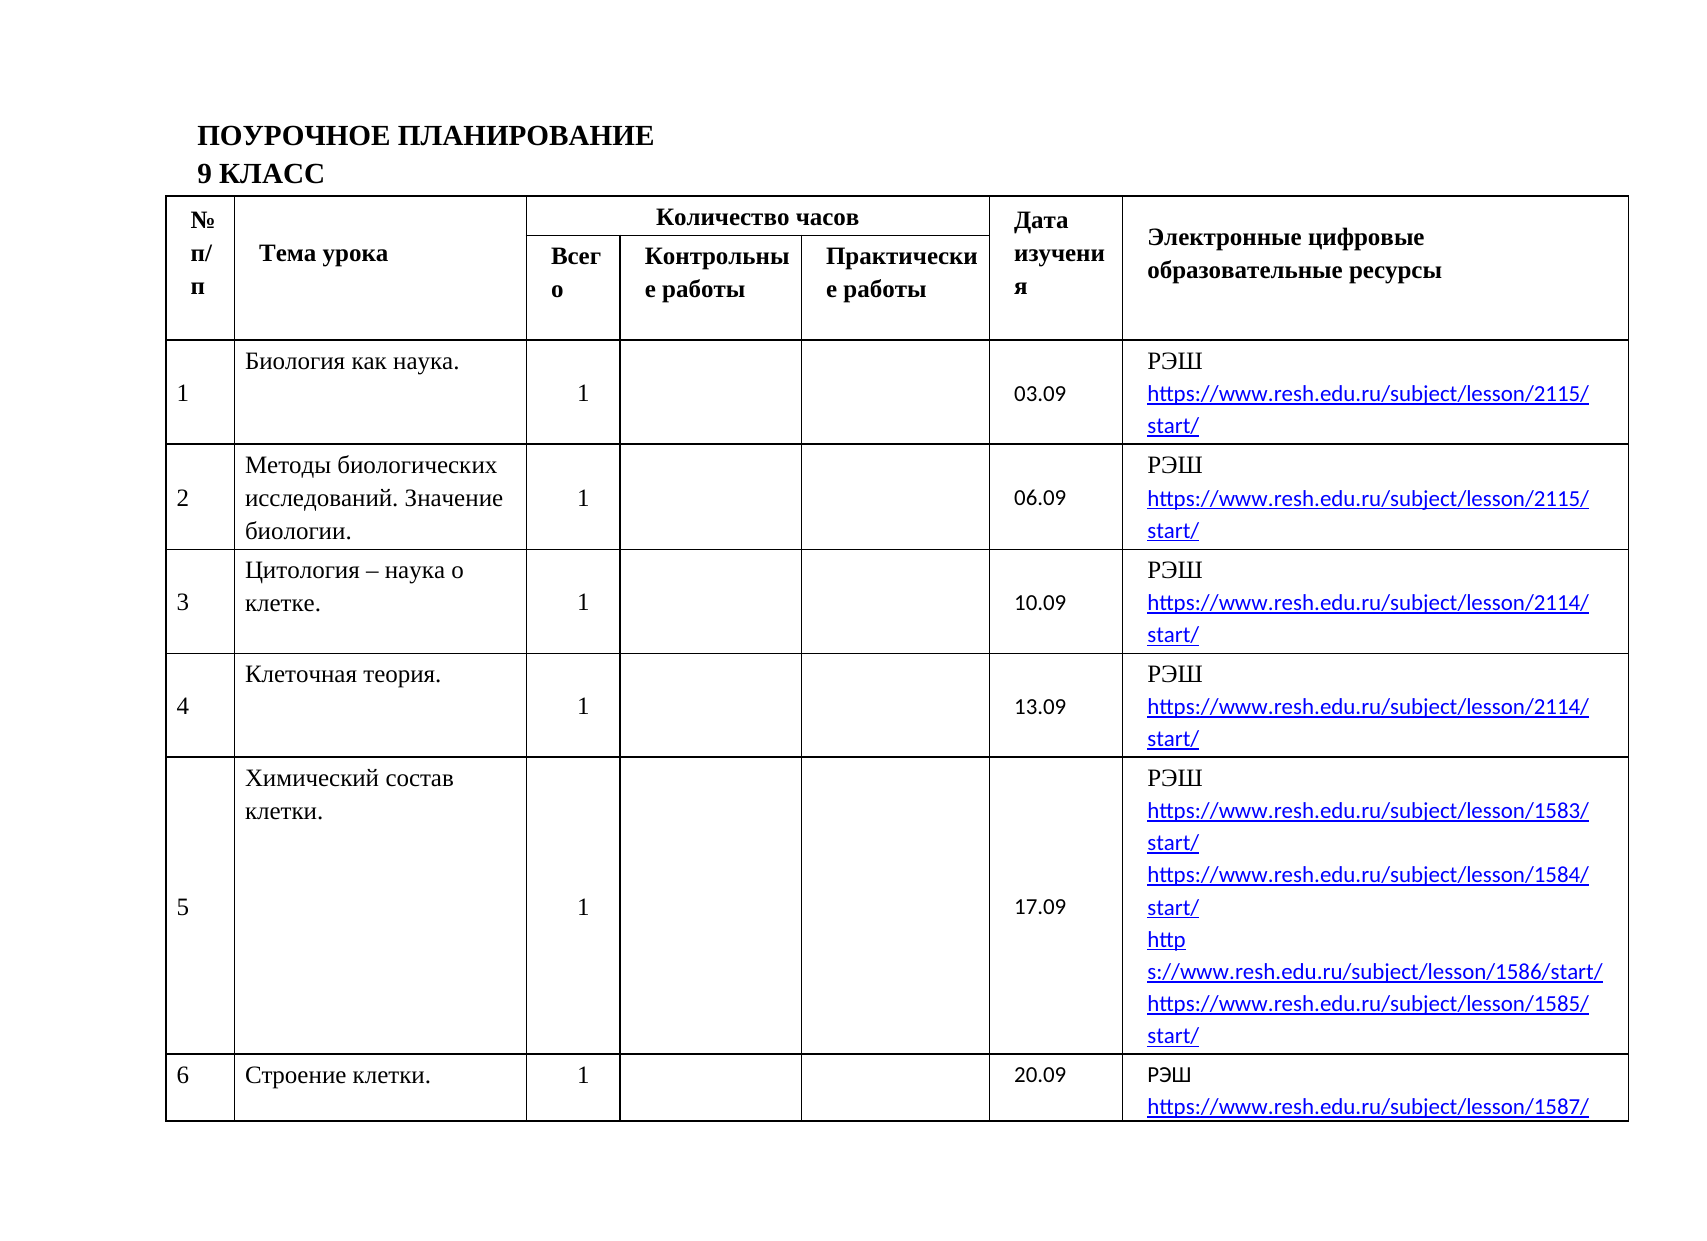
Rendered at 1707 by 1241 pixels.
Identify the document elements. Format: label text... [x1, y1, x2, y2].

table_cell РЭШ https://www.resh.edu.ru/subject/lesson/2115/start/ [1123, 445, 1628, 548]
table_cell 3 [167, 550, 234, 652]
text 9 КЛАСС [190, 157, 1618, 190]
table_cell [621, 1055, 801, 1120]
table_cell 1 [527, 1055, 619, 1120]
table_cell [802, 445, 989, 548]
table_cell [802, 1055, 989, 1120]
table_cell 17.09 [990, 758, 1122, 1053]
table_cell [802, 341, 989, 443]
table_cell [1123, 1055, 1628, 1120]
table_cell 1 [167, 341, 234, 443]
table_cell РЭШ https://www.resh.edu.ru/subject/lesson/2114/start/ [1123, 654, 1628, 756]
table_cell 1 [527, 654, 619, 756]
text ПОУРОЧНОЕ ПЛАНИРОВАНИЕ [190, 118, 1618, 152]
table_cell [621, 445, 801, 548]
table_cell РЭШ https://www.resh.edu.ru/subject/lesson/2114/start/ [1123, 550, 1628, 652]
table_cell 1 [527, 445, 619, 548]
table_cell Биология как наука. [235, 341, 526, 443]
table_cell [621, 341, 801, 443]
table_cell 13.09 [990, 654, 1122, 756]
table_cell 1 [527, 758, 619, 1053]
table_cell 20.09 [990, 1055, 1122, 1120]
table_cell 03.09 [990, 341, 1122, 443]
table_cell Практические работы [802, 236, 989, 339]
table_cell 4 [167, 654, 234, 756]
table_cell 2 [167, 445, 234, 548]
table_cell РЭШ https://www.resh.edu.ru/subject/lesson/2115/start/ [1123, 341, 1628, 443]
table_header Тема урока [235, 197, 526, 339]
table_cell 6 [167, 1055, 234, 1120]
table_cell 06.09 [990, 445, 1122, 548]
table_cell Химический состав клетки. [235, 758, 526, 1053]
table_cell [621, 758, 801, 1053]
table_cell [621, 654, 801, 756]
table_cell РЭШ https://www.resh.edu.ru/subject/lesson/1583/start/ https://www.resh.edu.ru/subject/lesson/1584/start/ https://www.resh.edu.ru/subject/lesson/1586/start/ https://www.resh.edu.ru/subject/lesson/1585/start/ [1123, 758, 1628, 1053]
table_cell [621, 550, 801, 652]
table_header № п/п [167, 197, 234, 339]
table_cell [802, 758, 989, 1053]
table_cell 1 [527, 550, 619, 652]
table_header Дата изучения [990, 197, 1122, 339]
table_cell Цитология – наука о клетке. [235, 550, 526, 652]
table_cell Клеточная теория. [235, 654, 526, 756]
table_cell Строение клетки. [235, 1055, 526, 1120]
table_cell Всего [527, 236, 619, 339]
table_cell 1 [527, 341, 619, 443]
table_cell 10.09 [990, 550, 1122, 652]
table_cell Контрольные работы [621, 236, 801, 339]
table_cell Методы биологических исследований. Значение биологии. [235, 445, 526, 548]
table_cell 5 [167, 758, 234, 1053]
table_header Количество часов [527, 197, 989, 234]
table_cell [802, 654, 989, 756]
table_header Электронные цифровые образовательные ресурсы [1123, 197, 1628, 339]
table_cell [802, 550, 989, 652]
